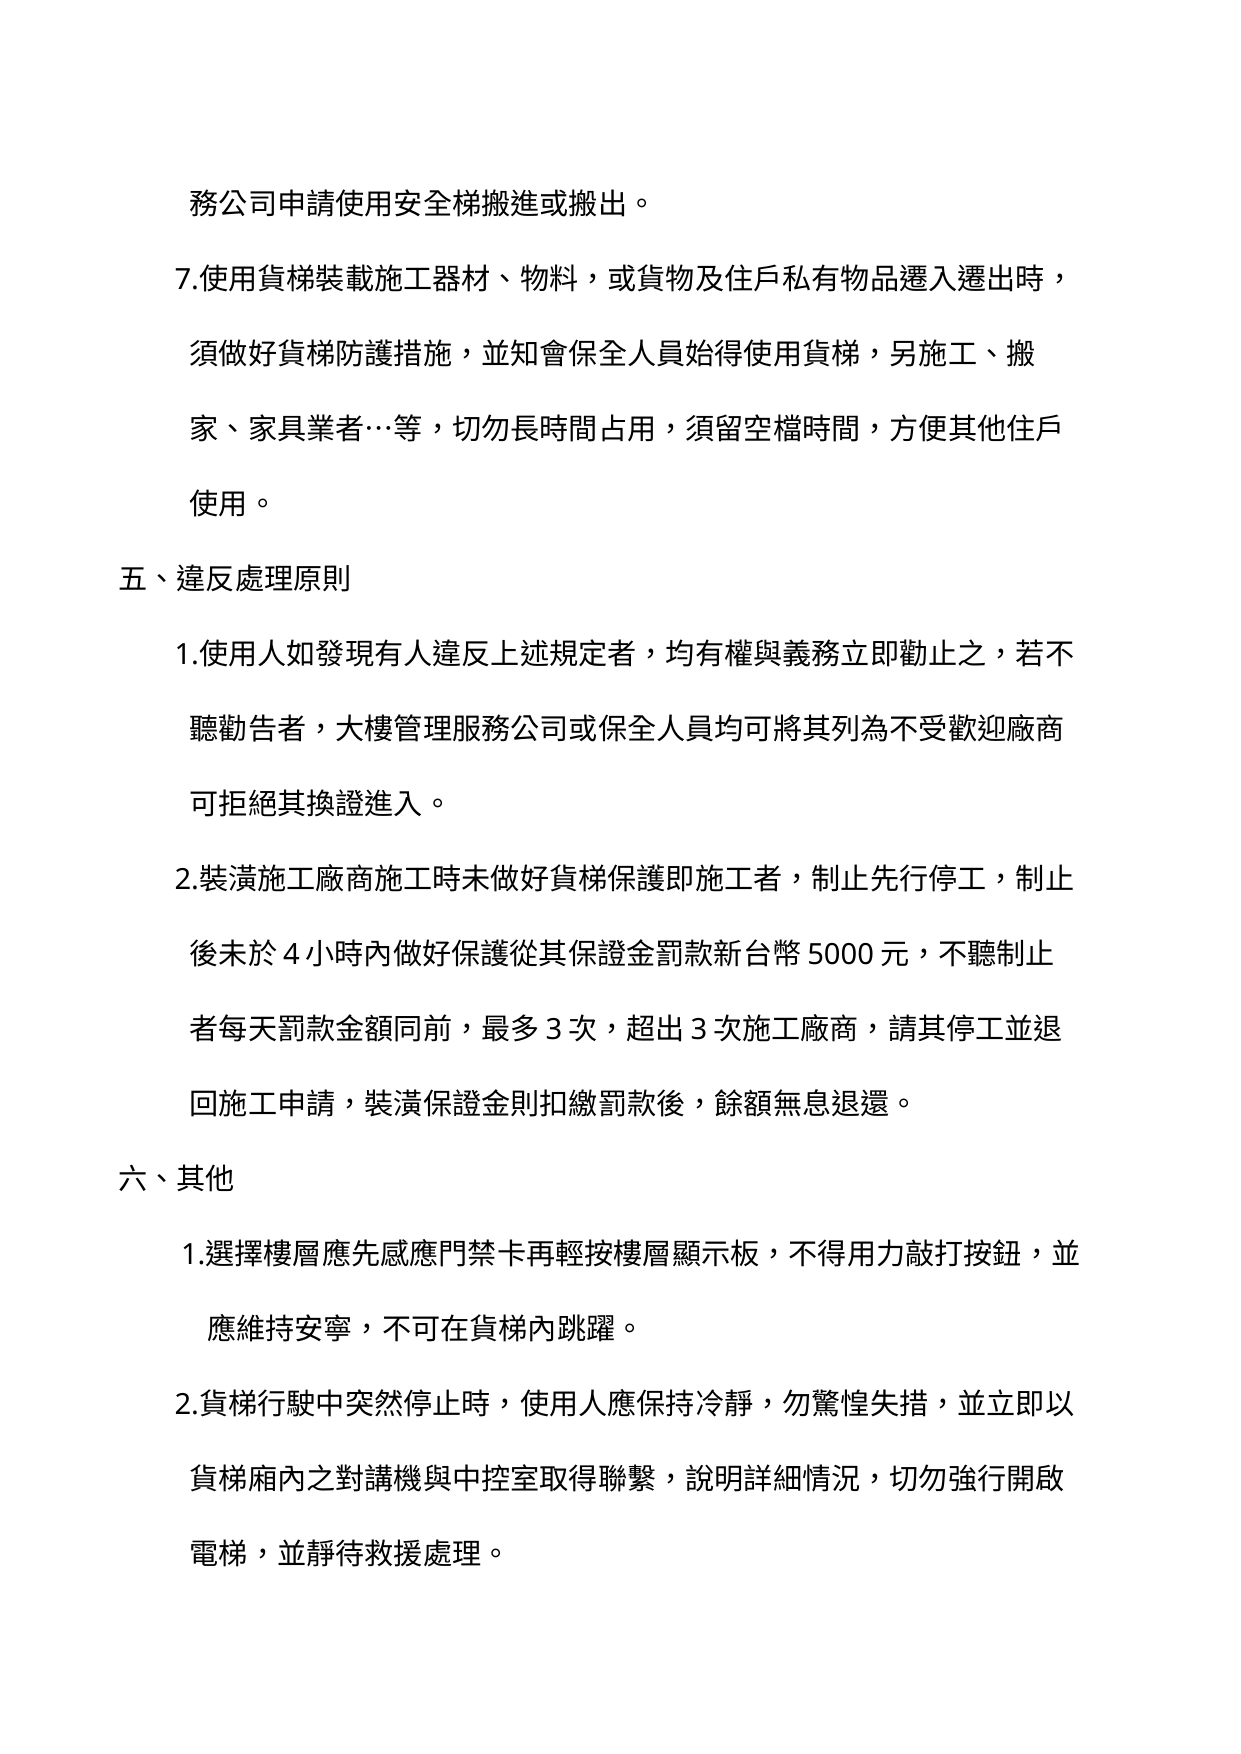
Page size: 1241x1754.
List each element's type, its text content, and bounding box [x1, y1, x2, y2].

text 須做好貨梯防護措施，並知會保全人員始得使用貨梯，另施工、搬 [174, 314, 1107, 389]
text 回施工申請，裝潢保證金則扣繳罰款後，餘額無息退還。 [174, 1064, 1107, 1139]
text 使用。 [174, 464, 1107, 539]
text 後未於4小時內做好保護從其保證金罰款新台幣5000元，不聽制止 [174, 914, 1107, 989]
text 1.使用人如發現有人違反上述規定者，均有權與義務立即勸止之，若不 [174, 614, 1107, 689]
text 貨梯廂內之對講機與中控室取得聯繫，說明詳細情況，切勿強行開啟 [174, 1439, 1107, 1514]
text 電梯，並靜待救援處理。 [174, 1514, 1107, 1589]
text 五、違反處理原則 [118, 539, 1107, 614]
text 可拒絕其換證進入。 [174, 764, 1107, 839]
text 2.裝潢施工廠商施工時未做好貨梯保護即施工者，制止先行停工，制止 [174, 839, 1107, 914]
text 1.選擇樓層應先感應門禁卡再輕按樓層顯示板，不得用力敲打按鈕，並應維持安寧，不可在貨梯內跳躍。 [174, 1214, 1107, 1364]
text 2.貨梯行駛中突然停止時，使用人應保持冷靜，勿驚惶失措，並立即以 [174, 1364, 1107, 1439]
text 務公司申請使用安全梯搬進或搬出。 [174, 164, 1107, 239]
text 家、家具業者…等，切勿長時間占用，須留空檔時間，方便其他住戶 [174, 389, 1107, 464]
text 者每天罰款金額同前，最多3次，超出3次施工廠商，請其停工並退 [174, 989, 1107, 1064]
text 聽勸告者，大樓管理服務公司或保全人員均可將其列為不受歡迎廠商 [174, 689, 1107, 764]
text 7.使用貨梯裝載施工器材、物料，或貨物及住戶私有物品遷入遷出時， [174, 239, 1107, 314]
text 六、其他 [118, 1139, 1107, 1214]
